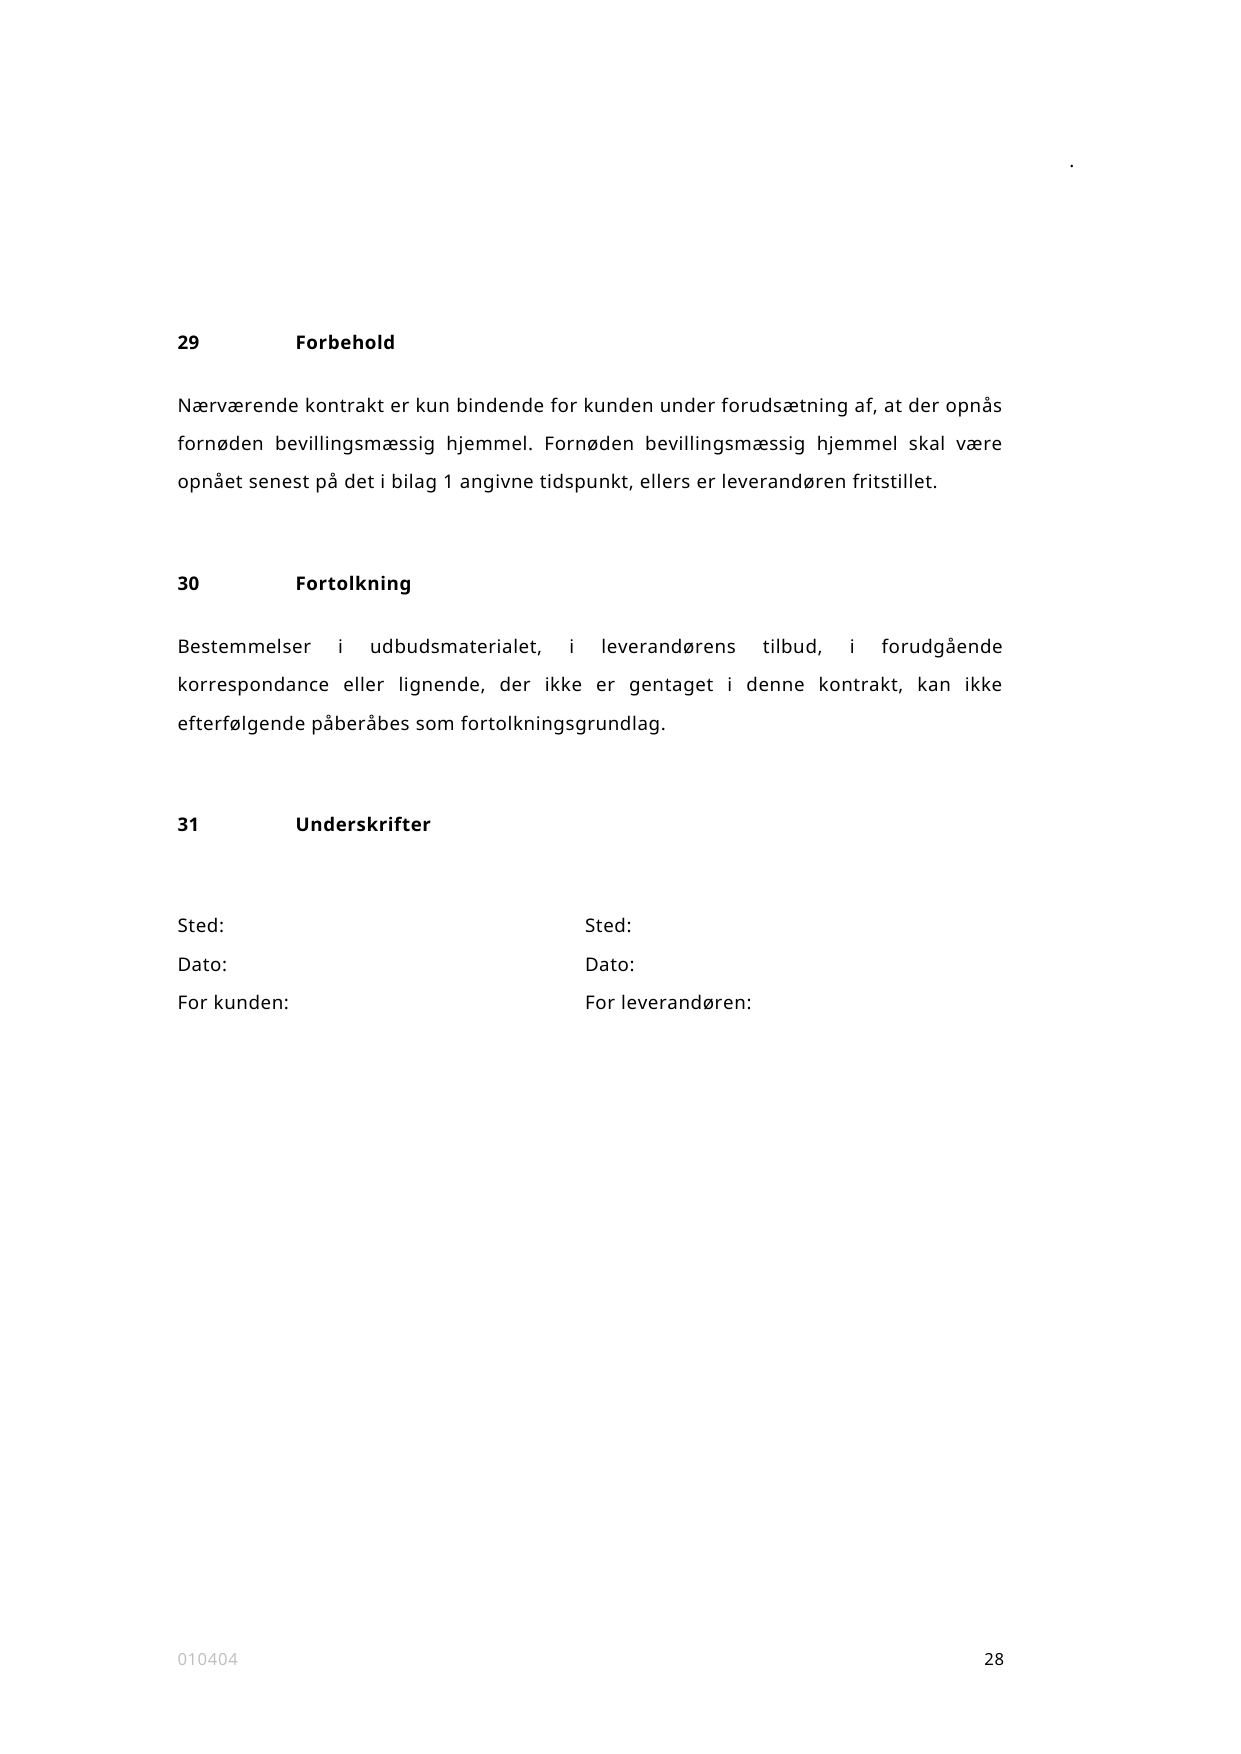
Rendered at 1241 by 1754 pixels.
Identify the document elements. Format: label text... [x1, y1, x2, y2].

text Nærværende kontrakt er kun bindende for kunden under forudsætning af, at der opnås fornøden bevillingsmæssig hjemmel. Fornøden bevillingsmæssig hjemmel skal være opnået senest på det i bilag 1 angivne tidspunkt, ellers er leverandøren fritstillet. [177, 392, 1004, 494]
text Sted: Sted: [177, 913, 1004, 938]
text Dato: Dato: [177, 951, 1004, 977]
subtitle Forbehold [177, 329, 1004, 354]
text Bestemmelser i udbudsmaterialet, i leverandørens tilbud, i forudgående korrespondance eller lignende, der ikke er gentaget i denne kontrakt, kan ikke efterfølgende påberåbes som fortolkningsgrundlag. [177, 633, 1004, 735]
subtitle Underskrifter [177, 811, 1004, 837]
subtitle Fortolkning [177, 570, 1004, 596]
text For kunden: For leverandøren: [177, 989, 1004, 1015]
